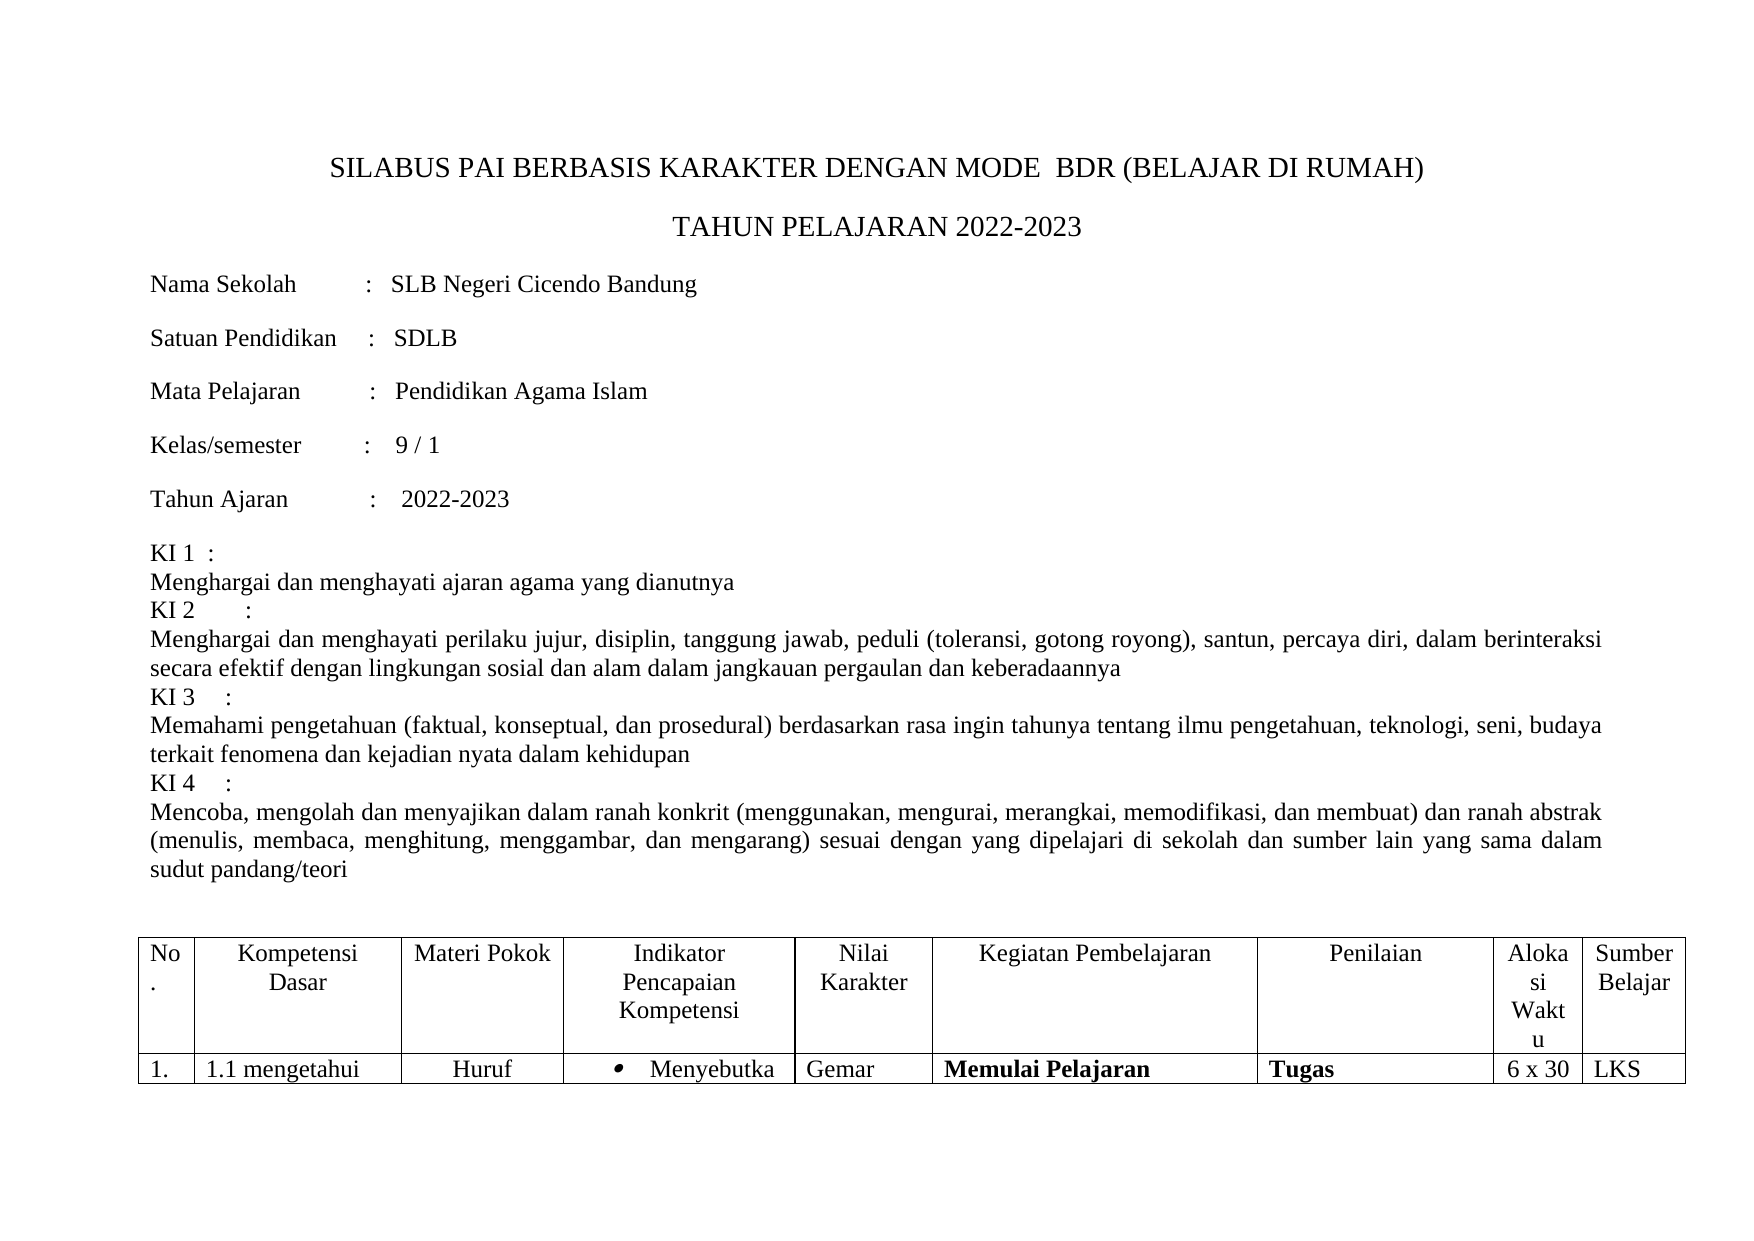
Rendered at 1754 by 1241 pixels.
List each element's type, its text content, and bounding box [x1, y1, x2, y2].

table_header Indikator Pencapaian Kompetensi [564, 938, 794, 1053]
text Menghargai dan menghayati ajaran agama yang dianutnya [150, 567, 1604, 596]
table_header Nilai Karakter [796, 938, 932, 1053]
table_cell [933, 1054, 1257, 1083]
text Mencoba, mengolah dan menyajikan dalam ranah konkrit (menggunakan, mengurai, merangkai, memodifikasi, dan membuat) dan ranah abstrak (menulis, membaca, menghitung, menggambar, dan mengarang) sesuai dengan yang dipelajari di sekolah dan sumber lain yang sama dalam sudut pandang/teori [150, 797, 1604, 883]
text Nama Sekolah : SLB Negeri Cicendo Bandung [150, 269, 1604, 297]
table_header No. [139, 938, 194, 1053]
table_cell 6 x 30 [1494, 1054, 1582, 1083]
table_header Penilaian [1258, 938, 1493, 1053]
text TAHUN PELAJARAN 2022-2023 [150, 209, 1604, 243]
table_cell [402, 1054, 563, 1083]
text Tahun Ajaran : 2022-2023 [150, 484, 1604, 513]
text Satuan Pendidikan : SDLB [150, 323, 1604, 351]
text Kelas/semester : 9 / 1 [150, 430, 1604, 459]
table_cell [1583, 1054, 1685, 1083]
table_header Alokasi Waktu [1494, 938, 1582, 1053]
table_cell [195, 1054, 401, 1083]
table_header Kompetensi Dasar [195, 938, 401, 1053]
table_cell 1. [139, 1054, 194, 1083]
table_header Kegiatan Pembelajaran [933, 938, 1257, 1053]
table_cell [1258, 1054, 1493, 1083]
text KI 1 : [150, 538, 1604, 567]
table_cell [564, 1054, 794, 1083]
text Memahami pengetahuan (faktual, konseptual, dan prosedural) berdasarkan rasa ingin tahunya tentang ilmu pengetahuan, teknologi, seni, budaya terkait fenomena dan kejadian nyata dalam kehidupan [150, 711, 1604, 768]
text Mata Pelajaran : Pendidikan Agama Islam [150, 376, 1604, 405]
table_header Materi Pokok [402, 938, 563, 1053]
text KI 4 : [150, 768, 1604, 797]
text SILABUS PAI BERBASIS KARAKTER DENGAN MODE BDR (BELAJAR DI RUMAH) [150, 150, 1604, 183]
table_header Sumber Belajar [1583, 938, 1685, 1053]
text Menghargai dan menghayati perilaku jujur, disiplin, tanggung jawab, peduli (toleransi, gotong royong), santun, percaya diri, dalam berinteraksi secara efektif dengan lingkungan sosial dan alam dalam jangkauan pergaulan dan keberadaannya [150, 624, 1604, 682]
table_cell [796, 1054, 932, 1083]
text KI 2 : [150, 596, 1604, 624]
text KI 3 : [150, 682, 1604, 711]
